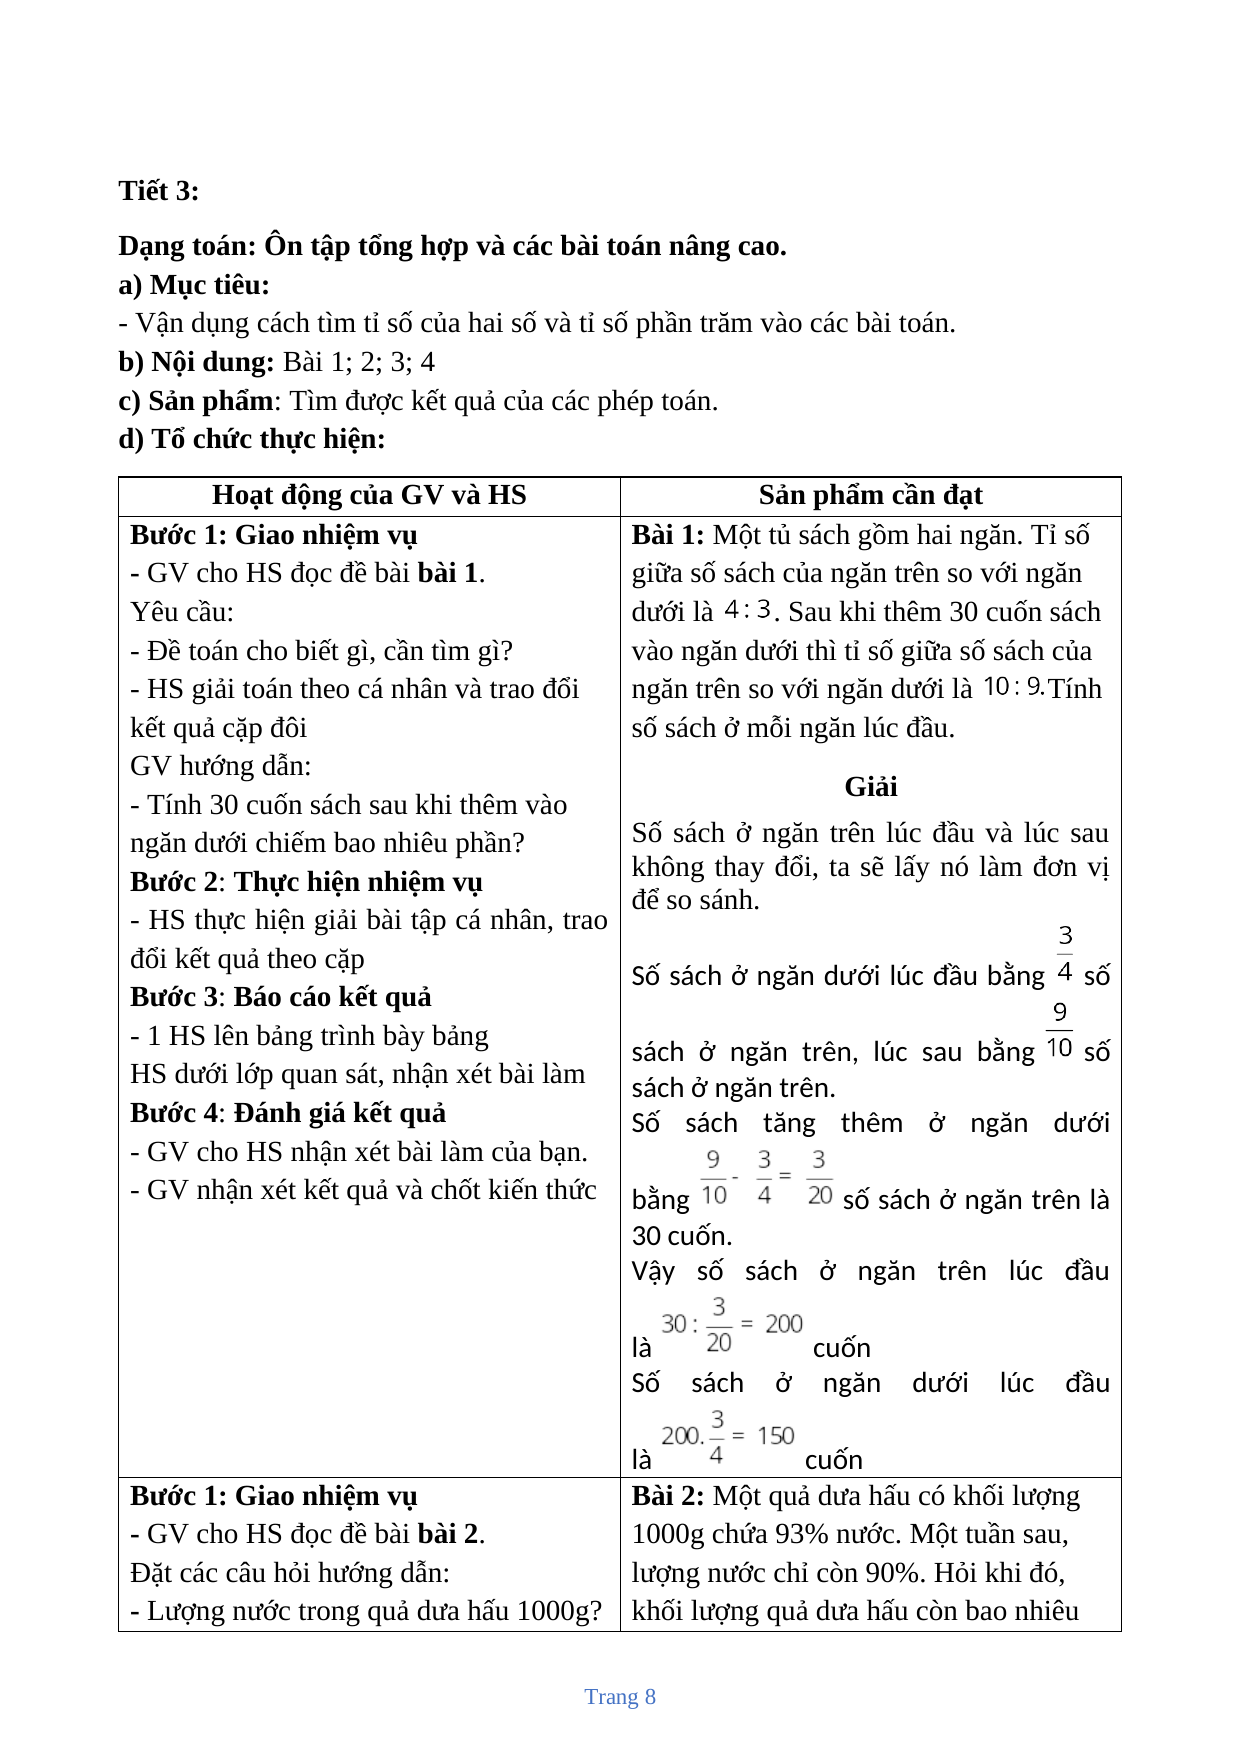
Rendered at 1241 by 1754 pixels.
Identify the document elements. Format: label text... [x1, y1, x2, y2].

list b) Nội dung: Bài 1; 2; 3; 4 [118, 344, 1122, 378]
list Dạng toán: Ôn tập tổng hợp và các bài toán nâng cao. [118, 228, 1122, 262]
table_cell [119, 1478, 620, 1631]
table_header Sản phẩm cần đạt [621, 478, 1121, 516]
list c) Sản phẩm: Tìm được kết quả của các phép toán. [118, 383, 1122, 416]
list d) Tổ chức thực hiện: [118, 421, 1122, 455]
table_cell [621, 1478, 1121, 1631]
text Tiết 3: [118, 173, 1122, 207]
table_header Hoạt động của GV và HS [119, 478, 620, 516]
list a) Mục tiêu: [118, 267, 1122, 301]
table_cell Bước 1: Giao nhiệm vụ - GV cho HS đọc đề bài bài 1. Yêu cầu: - Đề toán cho biết gì, cần tìm gì? - HS giải toán theo cá nhân và trao đổi kết quả cặp đôi GV hướng dẫn: - Tính 30 cuốn sách sau khi thêm vào ngăn dưới chiếm bao nhiêu phần? Bước 2: Thực hiện nhiệm vụ - HS thực hiện giải bài tập cá nhân, trao đổi kết quả theo cặp Bước 3: Báo cáo kết quả - 1 HS lên bảng trình bày bảng HS dưới lớp quan sát, nhận xét bài làm Bước 4: Đánh giá kết quả - GV cho HS nhận xét bài làm của bạn. - GV nhận xét kết quả và chốt kiến thức [119, 517, 620, 1477]
list - Vận dụng cách tìm tỉ số của hai số và tỉ số phần trăm vào các bài toán. [118, 306, 1122, 339]
table_cell Bài 1: Một tủ sách gồm hai ngăn. Tỉ số giữa số sách của ngăn trên so với ngăn dưới là . Sau khi thêm 30 cuốn sách vào ngăn dưới thì tỉ số giữa số sách của ngăn trên so với ngăn dưới là Tính số sách ở mỗi ngăn lúc đầu. Giải Số sách ở ngăn trên lúc đầu và lúc sau không thay đổi, ta sẽ lấy nó làm đơn vị để so sánh. Số sách ở ngăn dưới lúc đầu bằng số sách ở ngăn trên, lúc sau bằng số sách ở ngăn trên. Số sách tăng thêm ở ngăn dưới bằng số sách ở ngăn trên là 30 cuốn. Vậy số sách ở ngăn trên lúc đầu là cuốn Số sách ở ngăn dưới lúc đầu là cuốn [621, 517, 1121, 1477]
